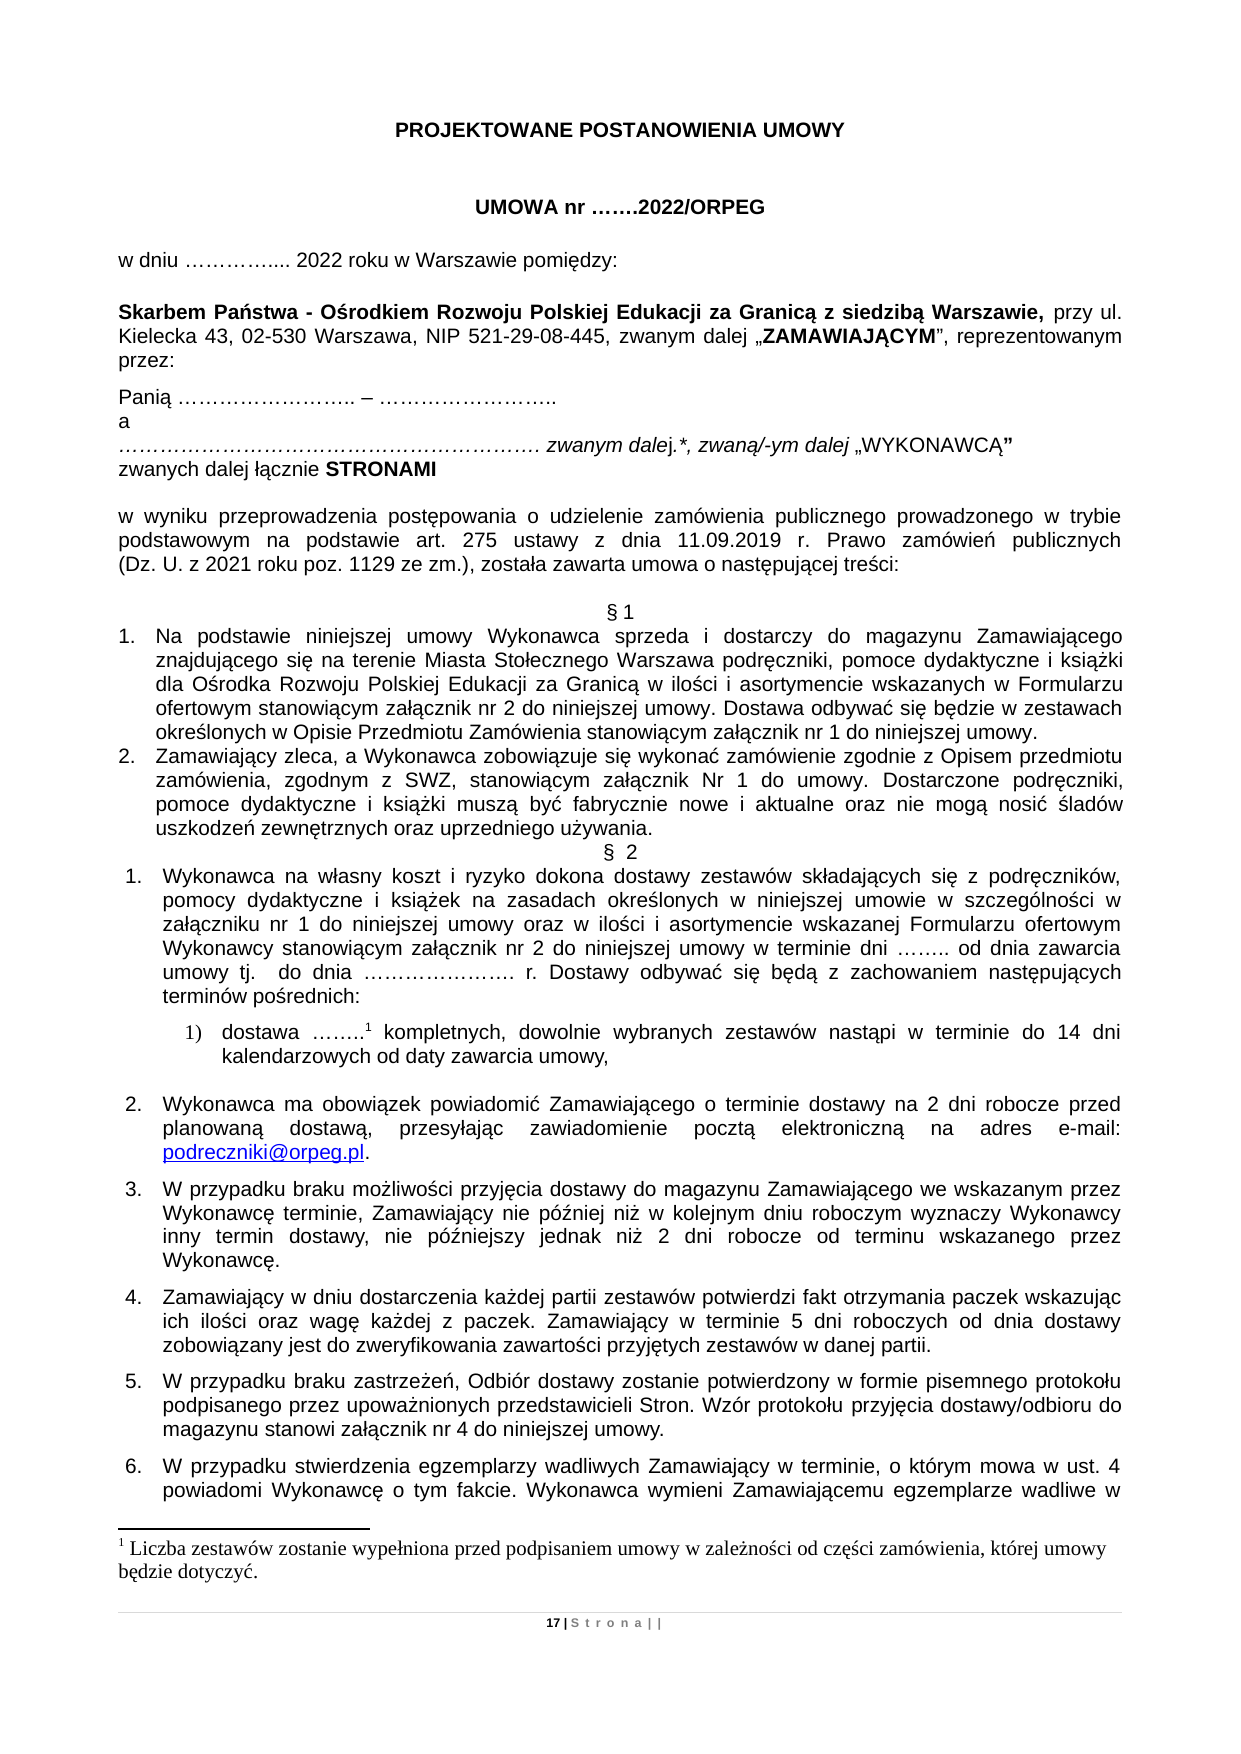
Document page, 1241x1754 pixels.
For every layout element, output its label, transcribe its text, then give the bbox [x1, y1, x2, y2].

list Zamawiający zleca, a Wykonawca zobowiązuje się wykonać zamówienie zgodnie z Opisem przedmiotu zamówienia, zgodnym z SWZ, stanowiącym załącznik Nr 1 do umowy. Dostarczone podręczniki, pomoce dydaktyczne i książki muszą być fabrycznie nowe i aktualne oraz nie mogą nosić śladów uszkodzeń zewnętrznych oraz uprzedniego używania. [118, 744, 1124, 840]
list W przypadku braku zastrzeżeń, Odbiór dostawy zostanie potwierdzony w formie pisemnego protokołu podpisanego przez upoważnionych przedstawicieli Stron. Wzór protokołu przyjęcia dostawy/odbioru do magazynu stanowi załącznik nr 4 do niniejszej umowy. [125, 1369, 1122, 1441]
text ……………………………………………………. zwanym dalej.*, zwaną/-ym dalej „WYKONAWCĄ” [118, 432, 1122, 456]
list dostawa …….. kompletnych, dowolnie wybranych zestawów nastąpi w terminie do 14 dni kalendarzowych od daty zawarcia umowy, [184, 1020, 1122, 1068]
text PROJEKTOWANE POSTANOWIENIA UMOWY [118, 118, 1122, 142]
text UMOWA nr …….2022/ORPEG [118, 195, 1122, 219]
text a [118, 408, 1122, 432]
text w dniu ………….... 2022 roku w Warszawie pomiędzy: [118, 247, 1122, 271]
text §1 [118, 600, 1122, 624]
text zwanych dalej łącznie STRONAMI [118, 456, 1122, 480]
text Panią …………………….. – …………………….. [118, 384, 1122, 408]
list Wykonawca na własny koszt i ryzyko dokona dostawy zestawów składających się z podręczników, pomocy dydaktyczne i książek na zasadach określonych w niniejszej umowie w szczególności w załączniku nr 1 do niniejszej umowy oraz w ilości i asortymencie wskazanej Formularzu ofertowym Wykonawcy stanowiącym załącznik nr 2 do niniejszej umowy w terminie dni …….. od dnia zawarcia umowy tj. do dnia …………………. r. Dostawy odbywać się będą z zachowaniem następujących terminów pośrednich: [125, 864, 1122, 1007]
text § 2 [118, 840, 1122, 864]
list Wykonawca ma obowiązek powiadomić Zamawiającego o terminie dostawy na 2 dni robocze przed planowaną dostawą, przesyłając zawiadomienie pocztą elektroniczną na adres e-mail: podreczniki@orpeg.pl. [125, 1092, 1122, 1164]
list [125, 1453, 1122, 1501]
text Skarbem Państwa - Ośrodkiem Rozwoju Polskiej Edukacji za Granicą z siedzibą Warszawie, przy ul. Kielecka 43, 02-530 Warszawa, NIP 521-29-08-445, zwanym dalej „ZAMAWIAJĄCYM”, reprezentowanym przez: [118, 300, 1122, 372]
list Zamawiający w dniu dostarczenia każdej partii zestawów potwierdzi fakt otrzymania paczek wskazując ich ilości oraz wagę każdej z paczek. Zamawiający w terminie 5 dni roboczych od dnia dostawy zobowiązany jest do zweryfikowania zawartości przyjętych zestawów w danej partii. [125, 1285, 1122, 1357]
list Na podstawie niniejszej umowy Wykonawca sprzeda i dostarczy do magazynu Zamawiającego znajdującego się na terenie Miasta Stołecznego Warszawa podręczniki, pomoce dydaktyczne i książki dla Ośrodka Rozwoju Polskiej Edukacji za Granicą w ilości i asortymencie wskazanych w Formularzu ofertowym stanowiącym załącznik nr 2 do niniejszej umowy. Dostawa odbywać się będzie w zestawach określonych w Opisie Przedmiotu Zamówienia stanowiącym załącznik nr 1 do niniejszej umowy. [118, 624, 1124, 744]
list W przypadku braku możliwości przyjęcia dostawy do magazynu Zamawiającego we wskazanym przez Wykonawcę terminie, Zamawiający nie później niż w kolejnym dniu roboczym wyznaczy Wykonawcy inny termin dostawy, nie późniejszy jednak niż 2 dni robocze od terminu wskazanego przez Wykonawcę. [125, 1176, 1122, 1272]
text w wyniku przeprowadzenia postępowania o udzielenie zamówienia publicznego prowadzonego w trybie podstawowym na podstawie art. 275 ustawy z dnia 11.09.2019 r. Prawo zamówień publicznych (Dz. U. z 2021 roku poz. 1129 ze zm.), została zawarta umowa o następującej treści: [118, 504, 1122, 576]
